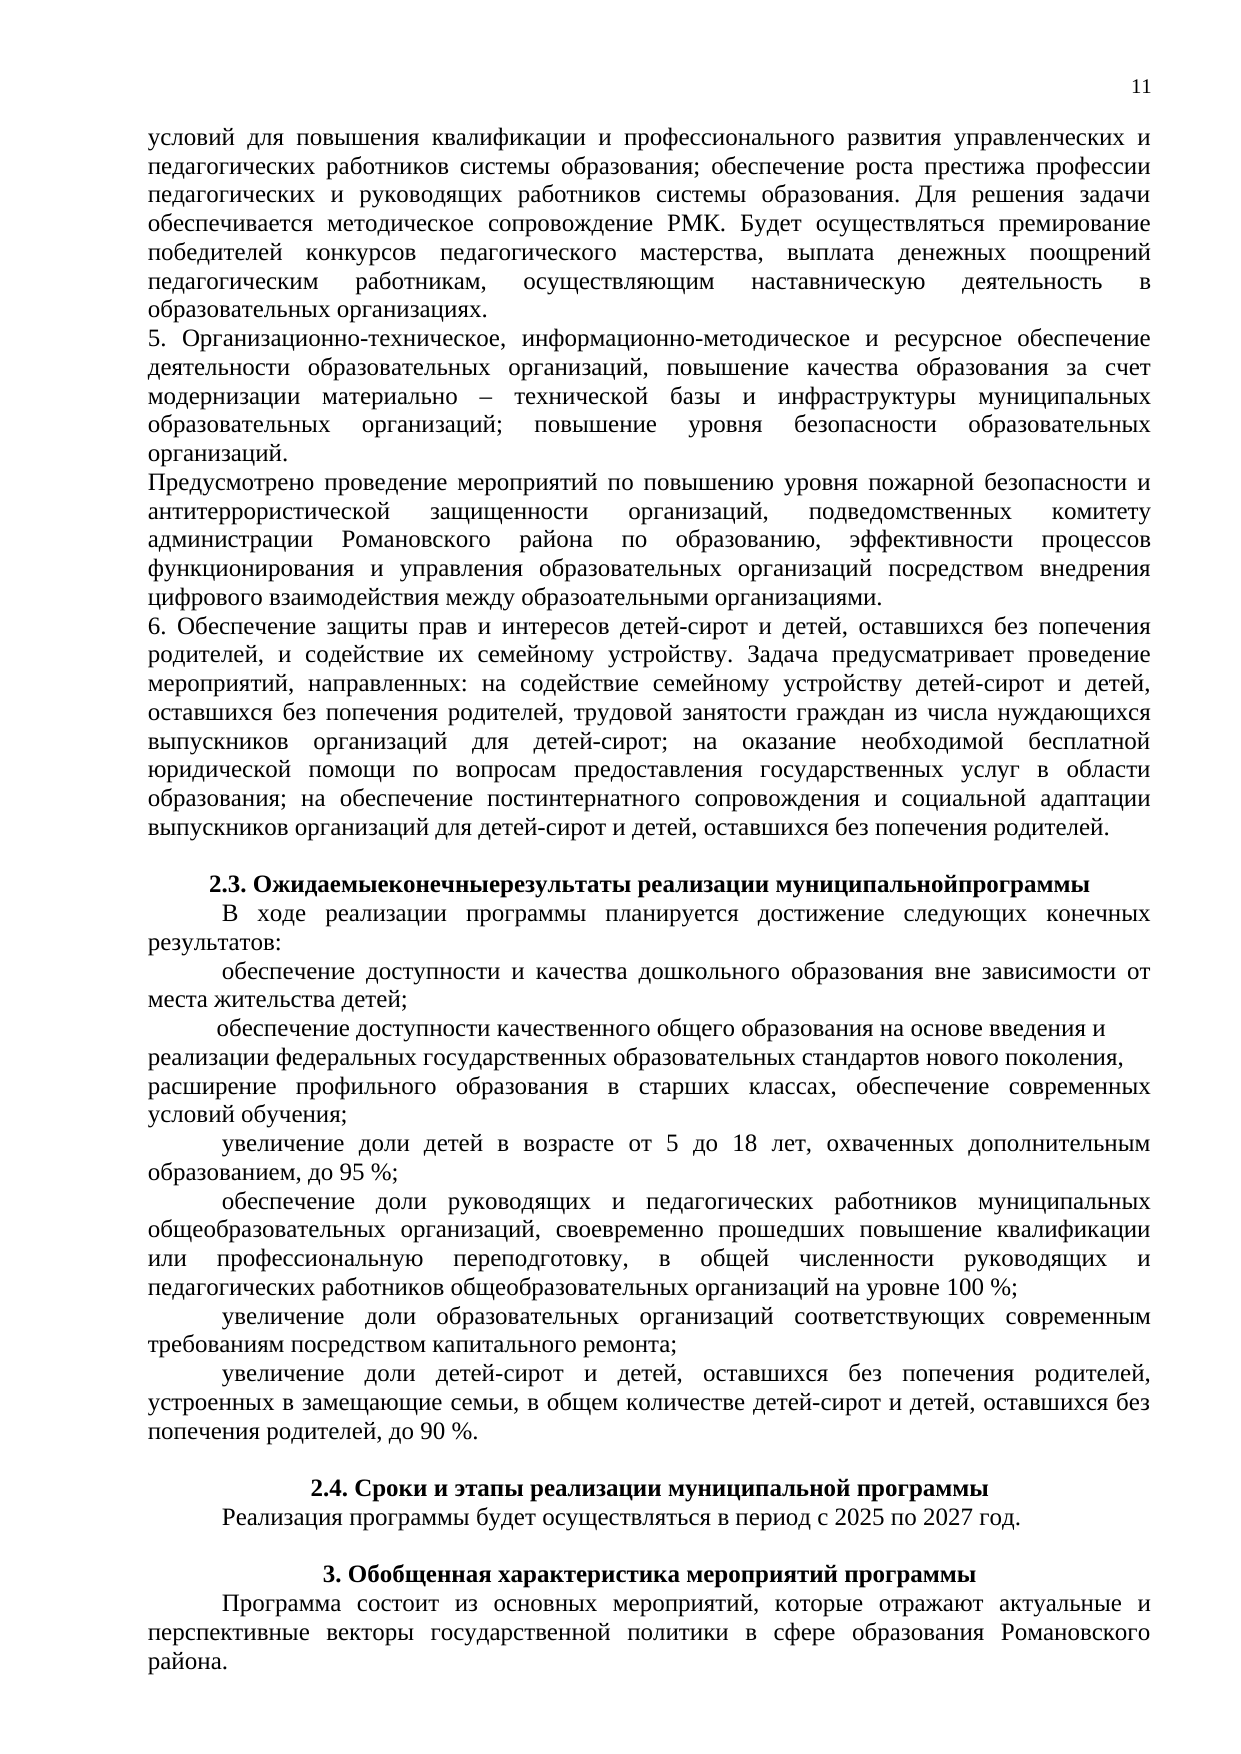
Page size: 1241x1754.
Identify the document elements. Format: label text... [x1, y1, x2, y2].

text В ходе реализации программы планируется достижение следующих конечных результатов: [148, 898, 1152, 956]
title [148, 122, 1152, 323]
title 5. Организационно-техническое, информационно-методическое и ресурсное обеспечение деятельности образовательных организаций, повышение качества образования за счет модернизации материально – технической базы и инфраструктуры муниципальных образовательных организаций; повышение уровня безопасности образовательных организаций. [148, 323, 1152, 467]
text Программа состоит из основных мероприятий, которые отражают актуальные и перспективные векторы государственной политики в сфере образования Романовского района. [148, 1588, 1152, 1674]
title 6. Обеспечение защиты прав и интересов детей-сирот и детей, оставшихся без попечения родителей, и содействие их семейному устройству. Задача предусматривает проведение мероприятий, направленных: на содействие семейному устройству детей-сирот и детей, оставшихся без попечения родителей, трудовой занятости граждан из числа нуждающихся выпускников организаций для детей-сирот; на оказание необходимой бесплатной юридической помощи по вопросам предоставления государственных услуг в области образования; на обеспечение постинтернатного сопровождения и социальной адаптации выпускников организаций для детей-сирот и детей, оставшихся без попечения родителей. [148, 611, 1152, 841]
text обеспечение доступности качественного общего образования на основе введения и реализации федеральных государственных образовательных стандартов нового поколения, [148, 1013, 1152, 1071]
text увеличение доли детей в возрасте от 5 до 18 лет, охваченных дополнительным образованием, до 95 %; [148, 1128, 1152, 1186]
text обеспечение доступности и качества дошкольного образования вне зависимости от места жительства детей; [148, 956, 1152, 1013]
title 2.3. Ожидаемыеконечныерезультаты реализации муниципальнойпрограммы [148, 869, 1152, 898]
title 2.4. Сроки и этапы реализации муниципальной программы [148, 1473, 1152, 1502]
text увеличение доли детей-сирот и детей, оставшихся без попечения родителей, устроенных в замещающие семьи, в общем количестве детей-сирот и детей, оставшихся без попечения родителей, до 90 %. [148, 1358, 1152, 1444]
text обеспечение доли руководящих и педагогических работников муниципальных общеобразовательных организаций, своевременно прошедших повышение квалификации или профессиональную переподготовку, в общей численности руководящих и педагогических работников общеобразовательных организаций на уровне 100 %; [148, 1186, 1152, 1301]
title Предусмотрено проведение мероприятий по повышению уровня пожарной безопасности и антитеррористической защищенности организаций, подведомственных комитету администрации Романовского района по образованию, эффективности процессов функционирования и управления образовательных организаций посредством внедрения цифрового взаимодействия между образоательными организациями. [148, 467, 1152, 611]
title 3. Обобщенная характеристика мероприятий программы [148, 1559, 1152, 1588]
text увеличение доли образовательных организаций соответствующих современным требованиям посредством капитального ремонта; [148, 1301, 1152, 1358]
text расширение профильного образования в старших классах, обеспечение современных условий обучения; [148, 1071, 1152, 1128]
text Реализация программы будет осуществляться в период с 2025 по 2027 год. [148, 1502, 1152, 1531]
